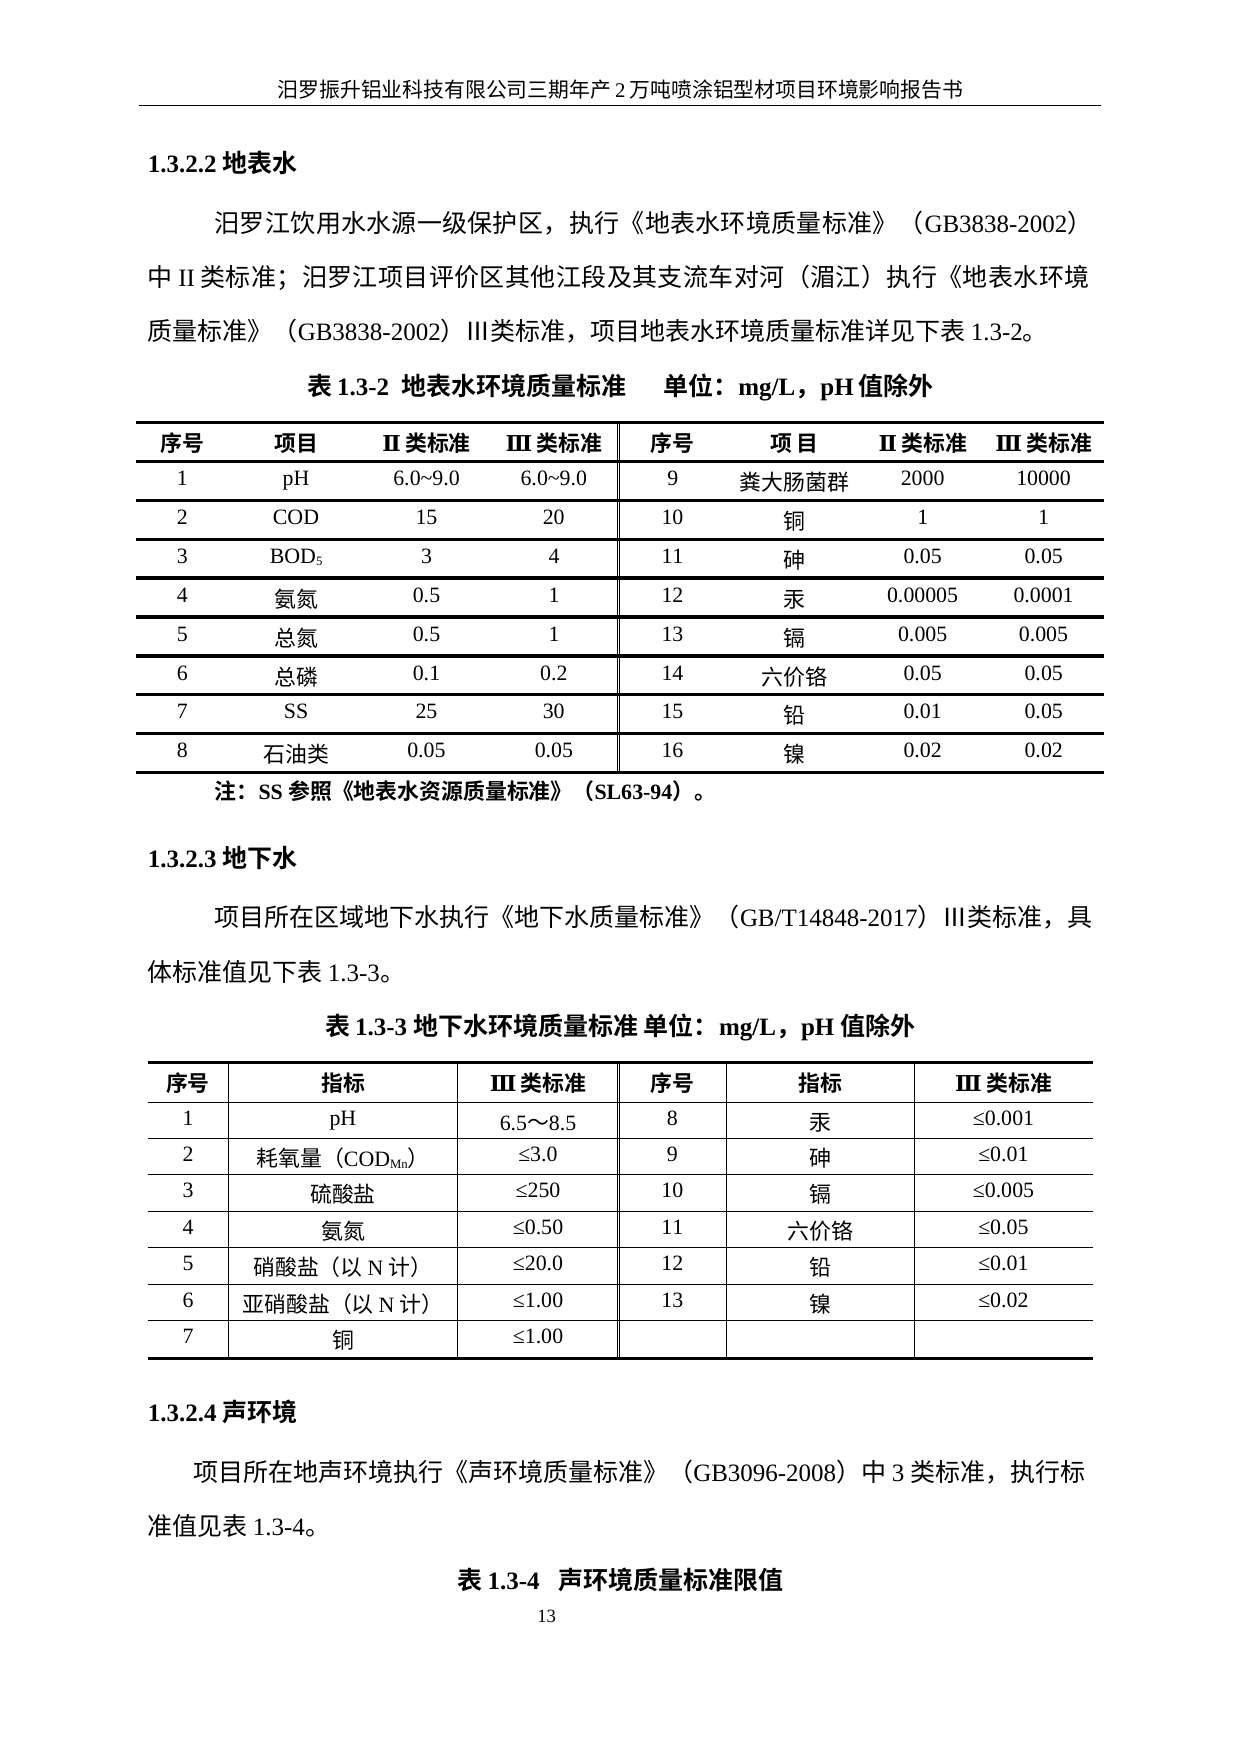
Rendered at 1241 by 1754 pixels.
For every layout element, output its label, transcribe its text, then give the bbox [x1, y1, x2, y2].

table_cell ≤20.0 [458, 1248, 617, 1284]
table_cell 亚硝酸盐（以 N 计） [229, 1285, 457, 1320]
table_cell 氨氮 [228, 580, 364, 615]
table_cell 总磷 [228, 658, 364, 693]
table_header 序号 [136, 424, 228, 459]
table_cell 镉 [726, 619, 862, 654]
table_header Ⅲ类标准 [489, 424, 617, 459]
table_cell 6.0~9.0 [364, 463, 489, 498]
table_cell 0.005 [983, 619, 1104, 654]
table_cell 0.05 [983, 658, 1104, 693]
table_cell 7 [136, 696, 228, 732]
table_cell 9 [620, 1139, 726, 1174]
subtitle 1.3.2.4 声环境 [148, 1392, 1093, 1429]
table_cell 0.05 [862, 541, 983, 576]
table_cell 1 [862, 502, 983, 537]
table_header 序号 [148, 1064, 228, 1102]
text 项目所在地声环境执行《声环境质量标准》（GB3096-2008）中 3 类标准，执行标准值见表1.3-4。 [148, 1452, 1093, 1543]
table_cell ≤0.005 [915, 1175, 1093, 1211]
table_cell 30 [489, 696, 617, 732]
table_cell 0.02 [862, 735, 983, 771]
table_header Ⅲ类标准 [915, 1064, 1093, 1102]
table_cell 0.2 [489, 658, 617, 693]
table_cell 汞 [727, 1103, 914, 1138]
table_cell 硫酸盐 [229, 1175, 457, 1211]
table_cell 7 [148, 1321, 228, 1357]
table_cell COD [228, 502, 364, 537]
table_cell 1 [489, 580, 617, 615]
table_cell 硝酸盐（以 N 计） [229, 1248, 457, 1284]
table_cell 10000 [983, 463, 1104, 498]
table_cell ≤0.05 [915, 1212, 1093, 1247]
table_cell ≤1.00 [458, 1321, 617, 1357]
table_cell 15 [364, 502, 489, 537]
table_cell 石油类 [228, 735, 364, 771]
table_cell 6.5～8.5 [458, 1103, 617, 1138]
table_cell 12 [620, 580, 726, 615]
table_cell 0.5 [364, 619, 489, 654]
table_cell 0.05 [983, 696, 1104, 732]
table_header 序号 [620, 424, 726, 459]
table_cell 9 [620, 463, 726, 498]
table_header Ⅲ类标准 [983, 424, 1104, 459]
table_cell [620, 1321, 726, 1357]
table_header Ⅲ类标准 [458, 1064, 617, 1102]
table_header 指标 [229, 1064, 457, 1102]
table_cell 8 [136, 735, 228, 771]
table_cell 15 [620, 696, 726, 732]
table_cell 1 [983, 502, 1104, 537]
table_header Ⅱ类标准 [364, 424, 489, 459]
table_cell 6 [148, 1285, 228, 1320]
table_cell 13 [620, 1285, 726, 1320]
table_cell 3 [364, 541, 489, 576]
table_cell ≤250 [458, 1175, 617, 1211]
table_cell 砷 [726, 541, 862, 576]
text 表1.3-2 地表水环境质量标准 单位：mg/L，pH值除外 [148, 366, 1093, 402]
table_cell 总氮 [228, 619, 364, 654]
text 汨罗江饮用水水源一级保护区，执行《地表水环境质量标准》（GB3838-2002）中II类标准；汨罗江项目评价区其他江段及其支流车对河（湄江）执行《地表水环境质量标准》（GB3838-2002）Ⅲ类标准，项目地表水环境质量标准详见下表1.3-2。 [148, 203, 1093, 348]
table_cell 六价铬 [726, 658, 862, 693]
table_cell pH [228, 463, 364, 498]
table_cell 1 [136, 463, 228, 498]
table_cell 5 [136, 619, 228, 654]
table_cell 0.02 [983, 735, 1104, 771]
table_cell 11 [620, 1212, 726, 1247]
table_cell 12 [620, 1248, 726, 1284]
table_cell 0.005 [862, 619, 983, 654]
table_cell 5 [148, 1248, 228, 1284]
table_cell SS [228, 696, 364, 732]
table_cell 铜 [726, 502, 862, 537]
table_cell 六价铬 [727, 1212, 914, 1247]
table_cell 2 [136, 502, 228, 537]
table_cell ≤0.50 [458, 1212, 617, 1247]
table_cell 0.1 [364, 658, 489, 693]
table_cell 0.5 [364, 580, 489, 615]
table_cell 3 [148, 1175, 228, 1211]
table_cell 10 [620, 1175, 726, 1211]
table_cell 氨氮 [229, 1212, 457, 1247]
table_cell ≤0.01 [915, 1139, 1093, 1174]
table_cell 0.05 [983, 541, 1104, 576]
table_header 指标 [727, 1064, 914, 1102]
table_cell 耗氧量（CODMn） [229, 1139, 457, 1174]
table_cell [915, 1321, 1093, 1357]
table_cell 镉 [727, 1175, 914, 1211]
table_cell 2 [148, 1139, 228, 1174]
table_cell ≤3.0 [458, 1139, 617, 1174]
table_header 项 目 [726, 424, 862, 459]
table_cell ≤0.001 [915, 1103, 1093, 1138]
table_cell 10 [620, 502, 726, 537]
text 项目所在区域地下水执行《地下水质量标准》（GB/T14848-2017）Ⅲ类标准，具体标准值见下表1.3-3。 [148, 898, 1093, 988]
table_cell 14 [620, 658, 726, 693]
table_cell 砷 [727, 1139, 914, 1174]
table_cell 13 [620, 619, 726, 654]
text 注：SS 参照《地表水资源质量标准》（SL63-94）。 [148, 774, 1093, 806]
table_cell 2000 [862, 463, 983, 498]
table_cell 3 [136, 541, 228, 576]
table_cell 0.01 [862, 696, 983, 732]
table_cell 4 [136, 580, 228, 615]
table_cell 粪大肠菌群 [726, 463, 862, 498]
table_cell 4 [489, 541, 617, 576]
text 表1.3-4 声环境质量标准限值 [148, 1561, 1093, 1597]
table_cell 0.00005 [862, 580, 983, 615]
table_cell [727, 1321, 914, 1357]
table_cell 镍 [726, 735, 862, 771]
table_cell 8 [620, 1103, 726, 1138]
table_cell 0.0001 [983, 580, 1104, 615]
table_cell 汞 [726, 580, 862, 615]
table_header 序号 [620, 1064, 726, 1102]
table_cell BOD5 [228, 541, 364, 576]
table_cell 20 [489, 502, 617, 537]
table_cell 0.05 [364, 735, 489, 771]
table_cell 4 [148, 1212, 228, 1247]
table_header Ⅱ类标准 [862, 424, 983, 459]
table_cell pH [229, 1103, 457, 1138]
table_cell 16 [620, 735, 726, 771]
table_cell 铜 [229, 1321, 457, 1357]
table_header 项目 [228, 424, 364, 459]
subtitle 1.3.2.2 地表水 [148, 143, 1093, 180]
table_cell ≤0.02 [915, 1285, 1093, 1320]
table_cell 25 [364, 696, 489, 732]
table_cell 1 [489, 619, 617, 654]
table_cell ≤0.01 [915, 1248, 1093, 1284]
table_cell 镍 [727, 1285, 914, 1320]
table_cell ≤1.00 [458, 1285, 617, 1320]
table_cell 0.05 [489, 735, 617, 771]
table_cell 铅 [727, 1248, 914, 1284]
table_cell 1 [148, 1103, 228, 1138]
table_cell 0.05 [862, 658, 983, 693]
table_cell 11 [620, 541, 726, 576]
table_cell 铅 [726, 696, 862, 732]
table_cell 6.0~9.0 [489, 463, 617, 498]
text 表1.3-3 地下水环境质量标准 单位：mg/L，pH 值除外 [148, 1007, 1093, 1043]
table_cell 6 [136, 658, 228, 693]
subtitle 1.3.2.3 地下水 [148, 838, 1093, 874]
